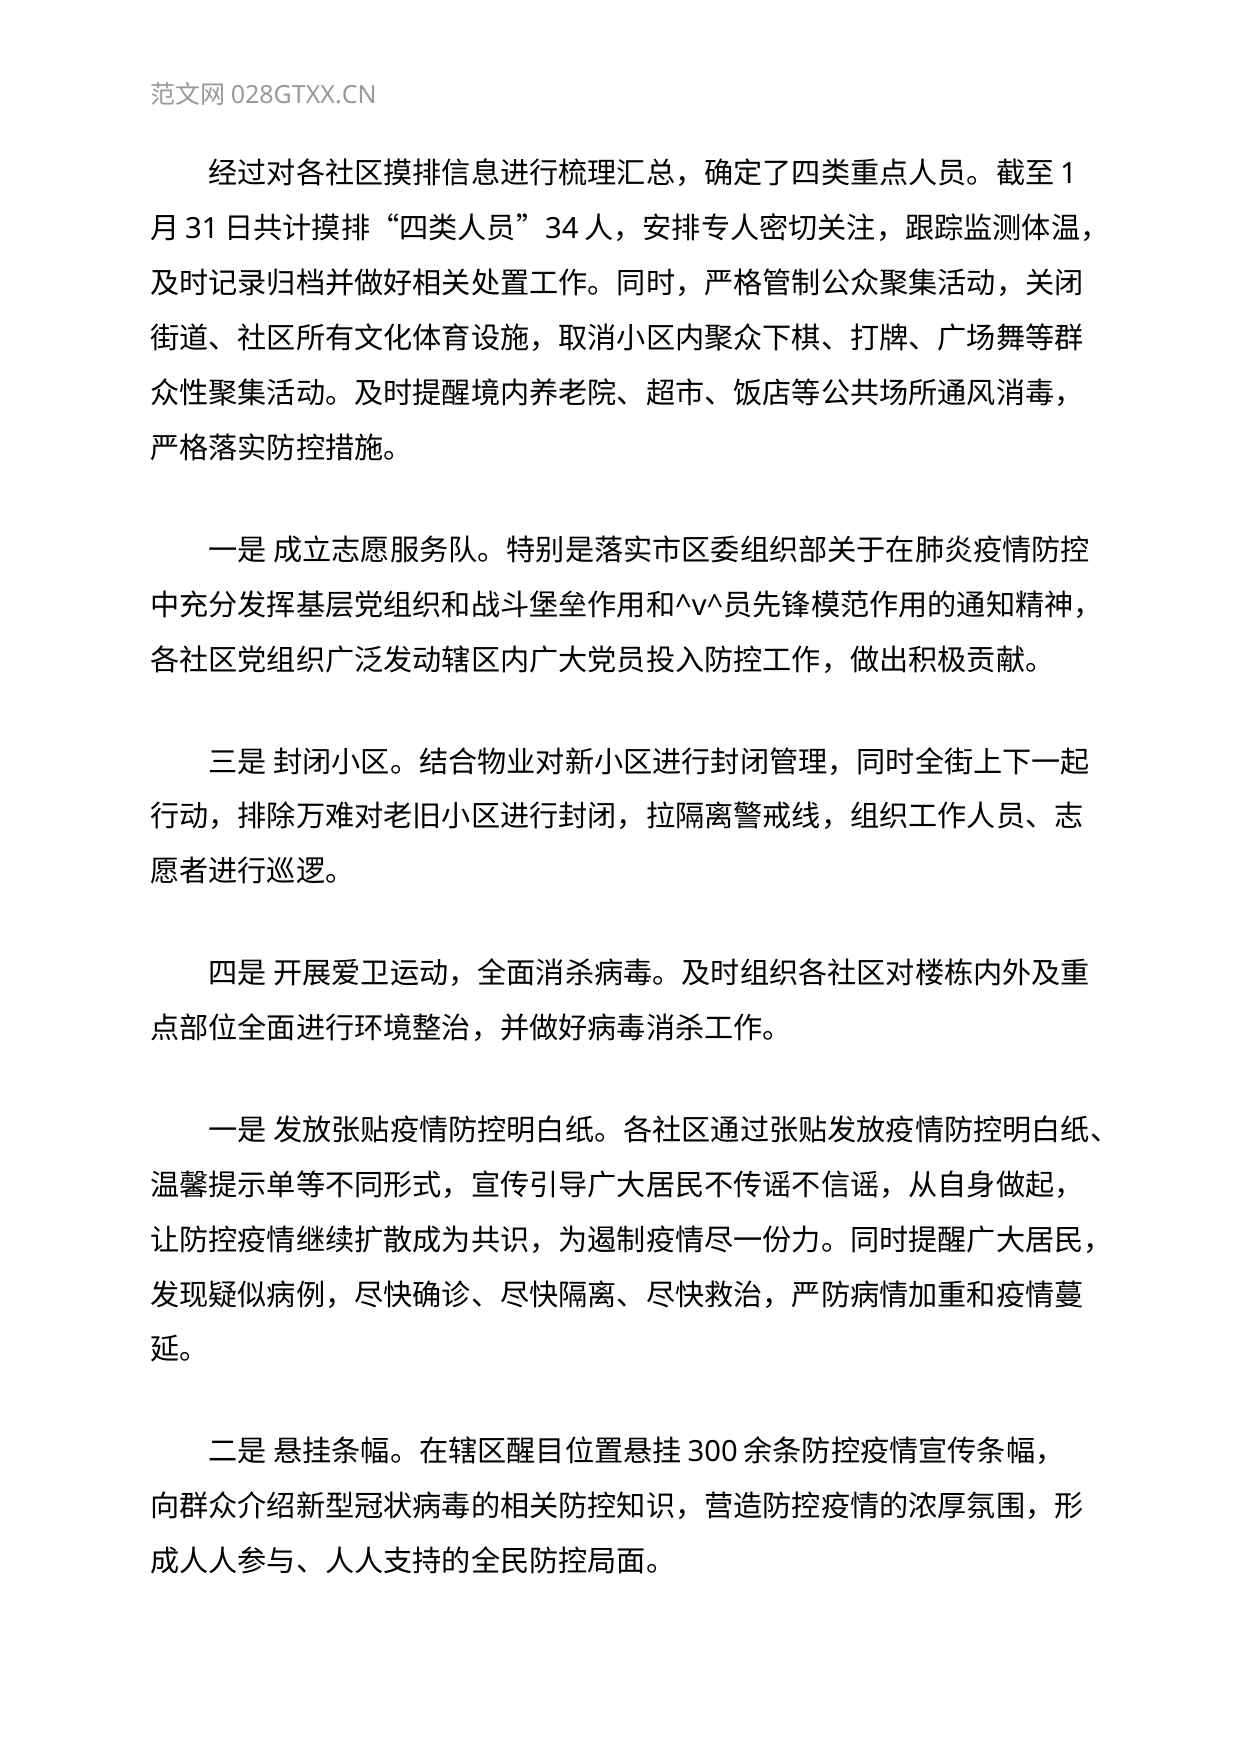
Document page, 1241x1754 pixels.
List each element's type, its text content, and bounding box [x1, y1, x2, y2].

text 一是 成立志愿服务队。特别是落实市区委组织部关于在肺炎疫情防控中充分发挥基层党组织和战斗堡垒作用和^v^员先锋模范作用的通知精神，各社区党组织广泛发动辖区内广大党员投入防控工作，做出积极贡献。 [150, 526, 1090, 679]
text 四是 开展爱卫运动，全面消杀病毒。及时组织各社区对楼栋内外及重点部位全面进行环境整治，并做好病毒消杀工作。 [150, 950, 1090, 1047]
text 三是 封闭小区。结合物业对新小区进行封闭管理，同时全街上下一起行动，排除万难对老旧小区进行封闭，拉隔离警戒线，组织工作人员、志愿者进行巡逻。 [150, 738, 1090, 890]
text 经过对各社区摸排信息进行梳理汇总，确定了四类重点人员。截至1月31日共计摸排“四类人员”34人，安排专人密切关注，跟踪监测体温，及时记录归档并做好相关处置工作。同时，严格管制公众聚集活动，关闭街道、社区所有文化体育设施，取消小区内聚众下棋、打牌、广场舞等群众性聚集活动。及时提醒境内养老院、超市、饭店等公共场所通风消毒，严格落实防控措施。 [150, 150, 1090, 467]
text 一是 发放张贴疫情防控明白纸。各社区通过张贴发放疫情防控明白纸、温馨提示单等不同形式，宣传引导广大居民不传谣不信谣，从自身做起，让防控疫情继续扩散成为共识，为遏制疫情尽一份力。同时提醒广大居民，发现疑似病例，尽快确诊、尽快隔离、尽快救治，严防病情加重和疫情蔓延。 [150, 1106, 1090, 1368]
text 二是 悬挂条幅。在辖区醒目位置悬挂300余条防控疫情宣传条幅，向群众介绍新型冠状病毒的相关防控知识，营造防控疫情的浓厚氛围，形成人人参与、人人支持的全民防控局面。 [150, 1428, 1090, 1580]
